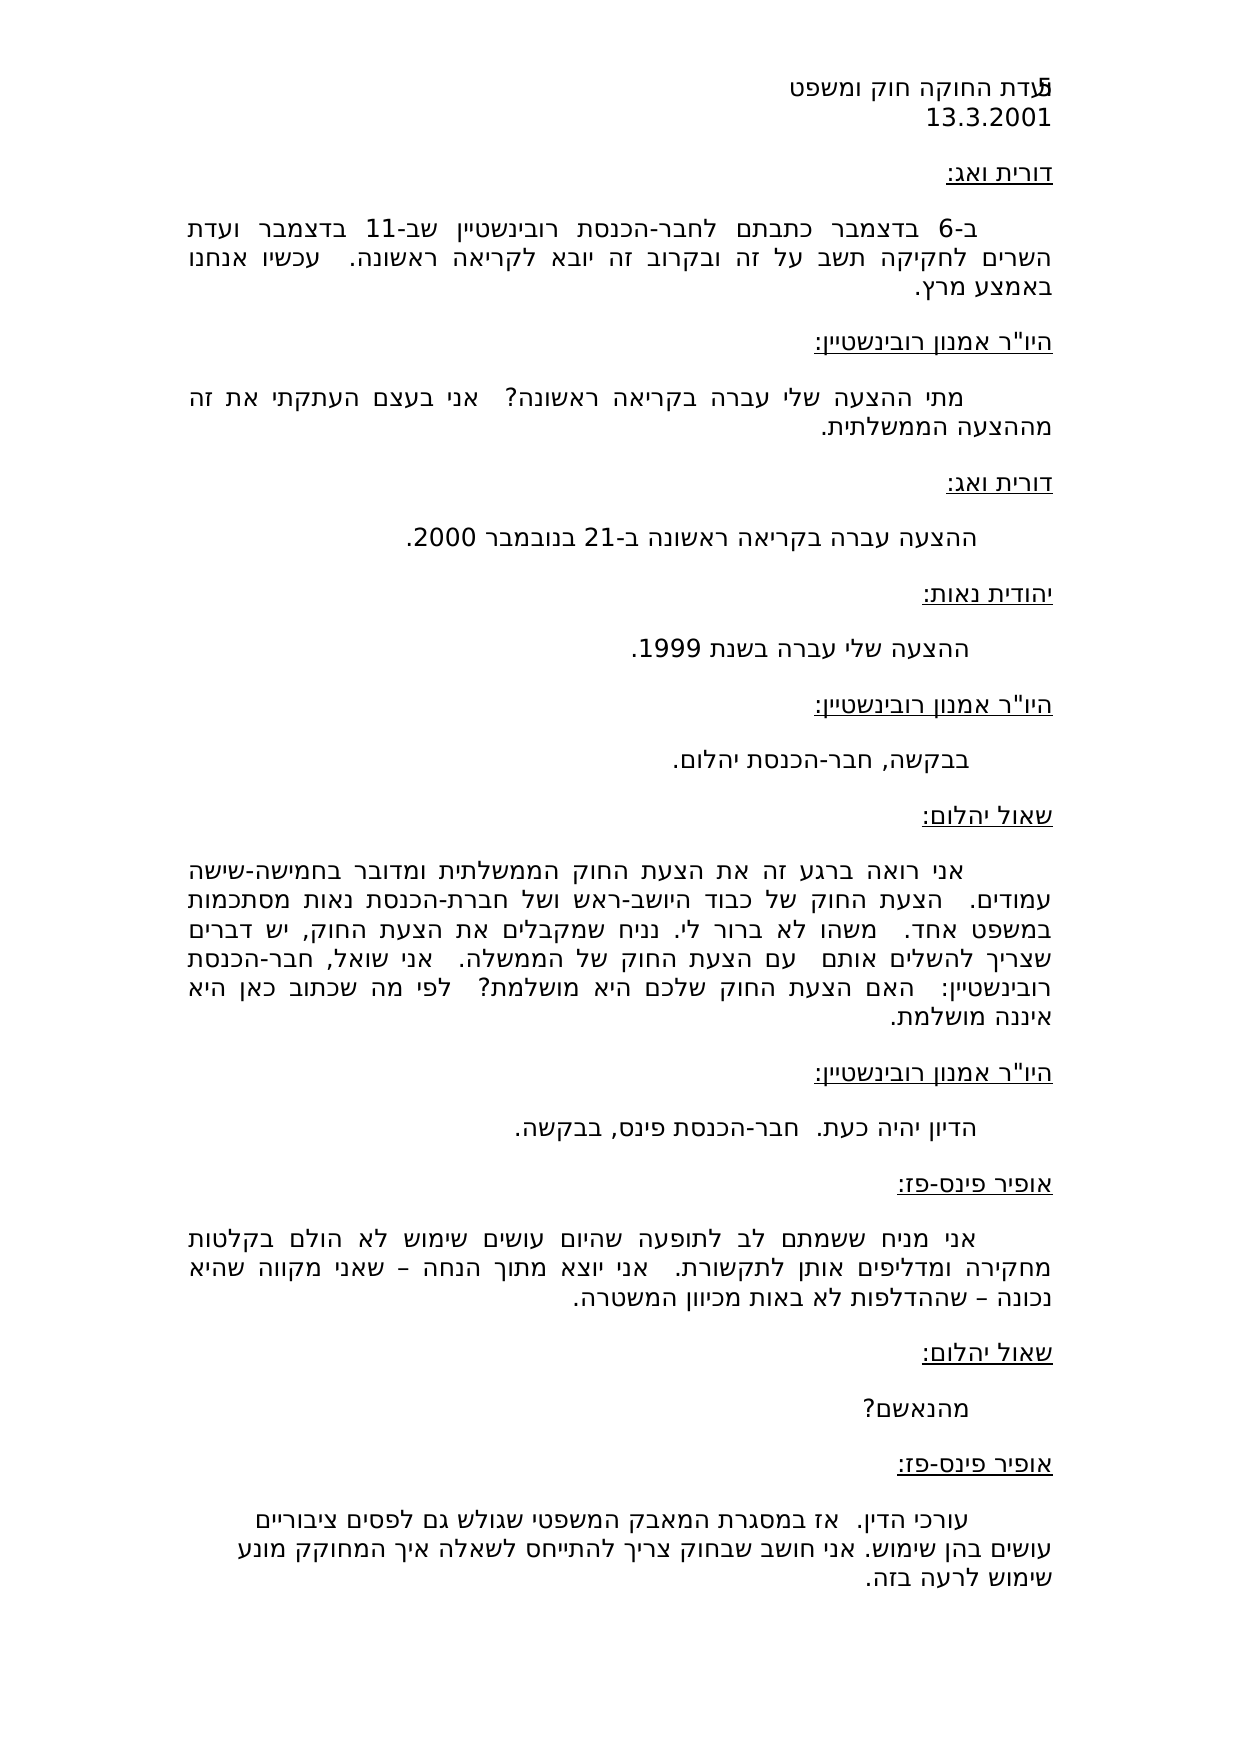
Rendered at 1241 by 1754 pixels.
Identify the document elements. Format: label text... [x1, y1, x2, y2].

text יהודית נאות: [187, 579, 1053, 608]
text הדיון יהיה כעת. חבר-הכנסת פינס, בבקשה. [187, 1113, 1053, 1142]
text היו"ר אמנון רובינשטיין: [187, 328, 1053, 357]
text אופיר פינס-פז: [187, 1449, 1053, 1478]
text ההצעה שלי עברה בשנת 1999. [187, 634, 1053, 663]
text היו"ר אמנון רובינשטיין: [187, 690, 1053, 719]
text עורכי הדין. אז במסגרת המאבק המשפטי שגולש גם לפסים ציבוריים עושים בהן שימוש. אני חושב שבחוק צריך להתייחס לשאלה איך המחוקק מונע שימוש לרעה בזה. [187, 1505, 1053, 1592]
text שאול יהלום: [187, 801, 1053, 830]
text אני רואה ברגע זה את הצעת החוק הממשלתית ומדובר בחמישה-שישה עמודים. הצעת החוק של כבוד היושב-ראש ושל חברת-הכנסת נאות מסתכמות במשפט אחד. משהו לא ברור לי. נניח שמקבלים את הצעת החוק, יש דברים שצריך להשלים אותם עם הצעת החוק של הממשלה. אני שואל, חבר-הכנסת רובינשטיין: האם הצעת החוק שלכם היא מושלמת? לפי מה שכתוב כאן היא איננה מושלמת. [187, 856, 1053, 1031]
text ההצעה עברה בקריאה ראשונה ב-21 בנובמבר 2000. [187, 523, 1053, 552]
text מהנאשם? [187, 1394, 1053, 1423]
text ב-6 בדצמבר כתבתם לחבר-הכנסת רובינשטיין שב-11 בדצמבר ועדת השרים לחקיקה תשב על זה ובקרוב זה יובא לקריאה ראשונה. עכשיו אנחנו באמצע מרץ. [187, 214, 1053, 301]
text היו"ר אמנון רובינשטיין: [187, 1058, 1053, 1087]
text בבקשה, חבר-הכנסת יהלום. [187, 745, 1053, 774]
text מתי ההצעה שלי עברה בקריאה ראשונה? אני בעצם העתקתי את זה מההצעה הממשלתית. [187, 383, 1053, 441]
text שאול יהלום: [187, 1338, 1053, 1367]
text דורית ואג: [187, 468, 1053, 497]
text אני מניח ששמתם לב לתופעה שהיום עושים שימוש לא הולם בקלטות מחקירה ומדליפים אותן לתקשורת. אני יוצא מתוך הנחה – שאני מקווה שהיא נכונה – שההדלפות לא באות מכיוון המשטרה. [187, 1224, 1053, 1312]
text דורית ואג: [187, 158, 1053, 187]
text אופיר פינס-פז: [187, 1169, 1053, 1198]
